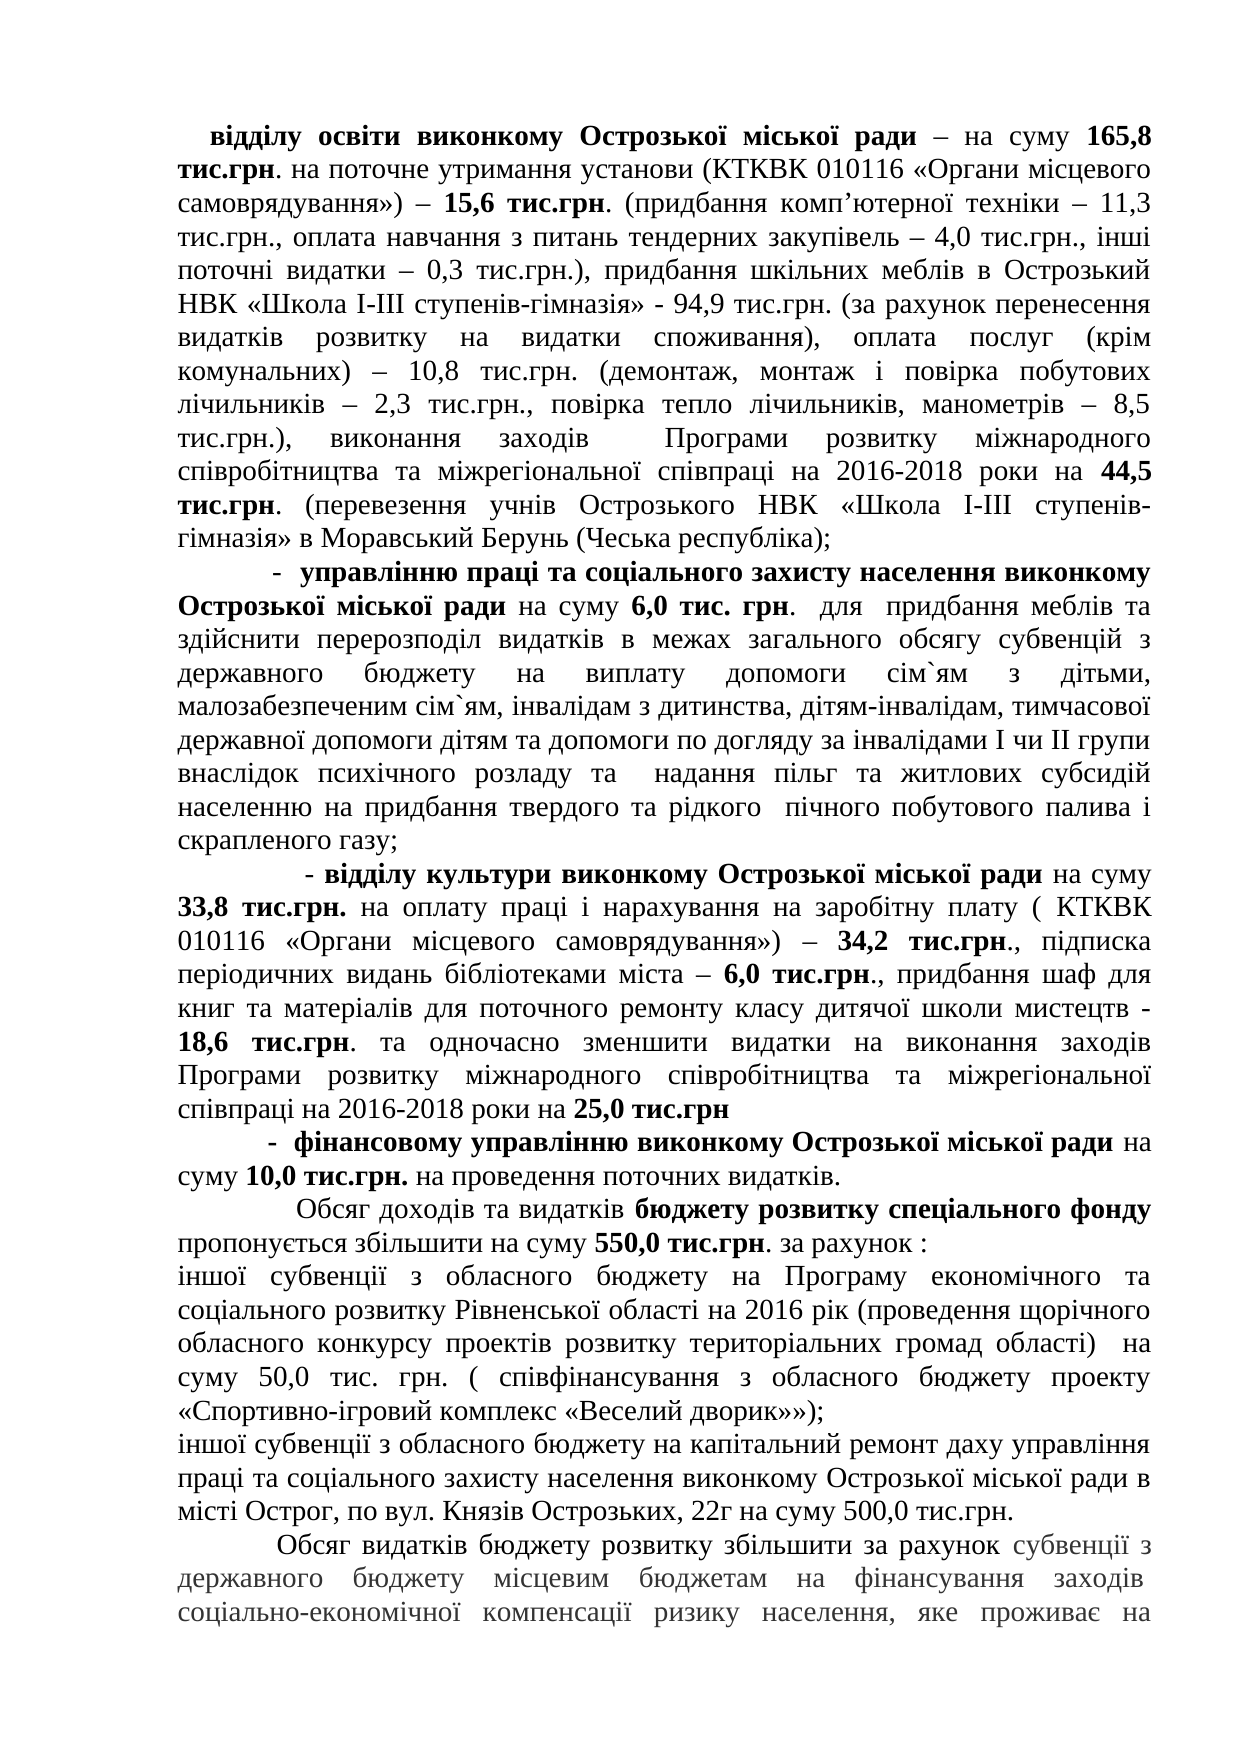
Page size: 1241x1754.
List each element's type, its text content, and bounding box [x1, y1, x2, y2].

text - фінансовому управлінню виконкому Острозької міської ради на суму 10,0 тис.грн. на проведення поточних видатків. [177, 1124, 1152, 1191]
text відділу освіти виконкому Острозької міської ради – на суму 165,8 тис.грн. на поточне утримання установи (КТКВК 010116 «Органи місцевого самоврядування») – 15,6 тис.грн. (придбання комп’ютерної техніки – 11,3 тис.грн., оплата навчання з питань тендерних закупівель – 4,0 тис.грн., інші поточні видатки – 0,3 тис.грн.), придбання шкільних меблів в Острозький НВК «Школа I-III ступенів-гімназія» - 94,9 тис.грн. (за рахунок перенесення видатків розвитку на видатки споживання), оплата послуг (крім комунальних) – 10,8 тис.грн. (демонтаж, монтаж і повірка побутових лічильників – 2,3 тис.грн., повірка тепло лічильників, манометрів – 8,5 тис.грн.), виконання заходів Програми розвитку міжнародного співробітництва та міжрегіональної співпраці на 2016-2018 роки на 44,5 тис.грн. (перевезення учнів Острозького НВК «Школа I-III ступенів-гімназія» в Моравський Берунь (Чеська республіка); [177, 118, 1152, 554]
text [177, 1527, 1152, 1627]
text Обсяг доходів та видатків бюджету розвитку спеціального фонду пропонується збільшити на суму 550,0 тис.грн. за рахунок : [177, 1191, 1152, 1258]
text - управлінню праці та соціального захисту населення виконкому Острозької міської ради на суму 6,0 тис. грн. для придбання меблів та здійснити перерозподіл видатків в межах загального обсягу субвенцій з державного бюджету на виплату допомоги сім`ям з дітьми, малозабезпеченим сім`ям, інвалідам з дитинства, дітям-інвалідам, тимчасової державної допомоги дітям та допомоги по догляду за інвалідами I чи II групи внаслідок психічного розладу та надання пільг та житлових субсидій населенню на придбання твердого та рідкого пічного побутового палива і скрапленого газу; [177, 554, 1152, 856]
text іншої субвенції з обласного бюджету на капітальний ремонт даху управління праці та соціального захисту населення виконкому Острозької міської ради в місті Острог, по вул. Князів Острозьких, 22г на суму 500,0 тис.грн. [177, 1426, 1152, 1527]
text - відділу культури виконкому Острозької міської ради на суму 33,8 тис.грн. на оплату праці і нарахування на заробітну плату ( КТКВК 010116 «Органи місцевого самоврядування») – 34,2 тис.грн., підписка періодичних видань бібліотеками міста – 6,0 тис.грн., придбання шаф для книг та матеріалів для поточного ремонту класу дитячої школи мистецтв - 18,6 тис.грн. та одночасно зменшити видатки на виконання заходів Програми розвитку міжнародного співробітництва та міжрегіональної співпраці на 2016-2018 роки на 25,0 тис.грн [177, 856, 1152, 1124]
text іншої субвенції з обласного бюджету на Програму економічного та соціального розвитку Рівненської області на 2016 рік (проведення щорічного обласного конкурсу проектів розвитку територіальних громад області) на суму 50,0 тис. грн. ( співфінансування з обласного бюджету проекту «Спортивно-ігровий комплекс «Веселий дворик»»); [177, 1258, 1152, 1426]
